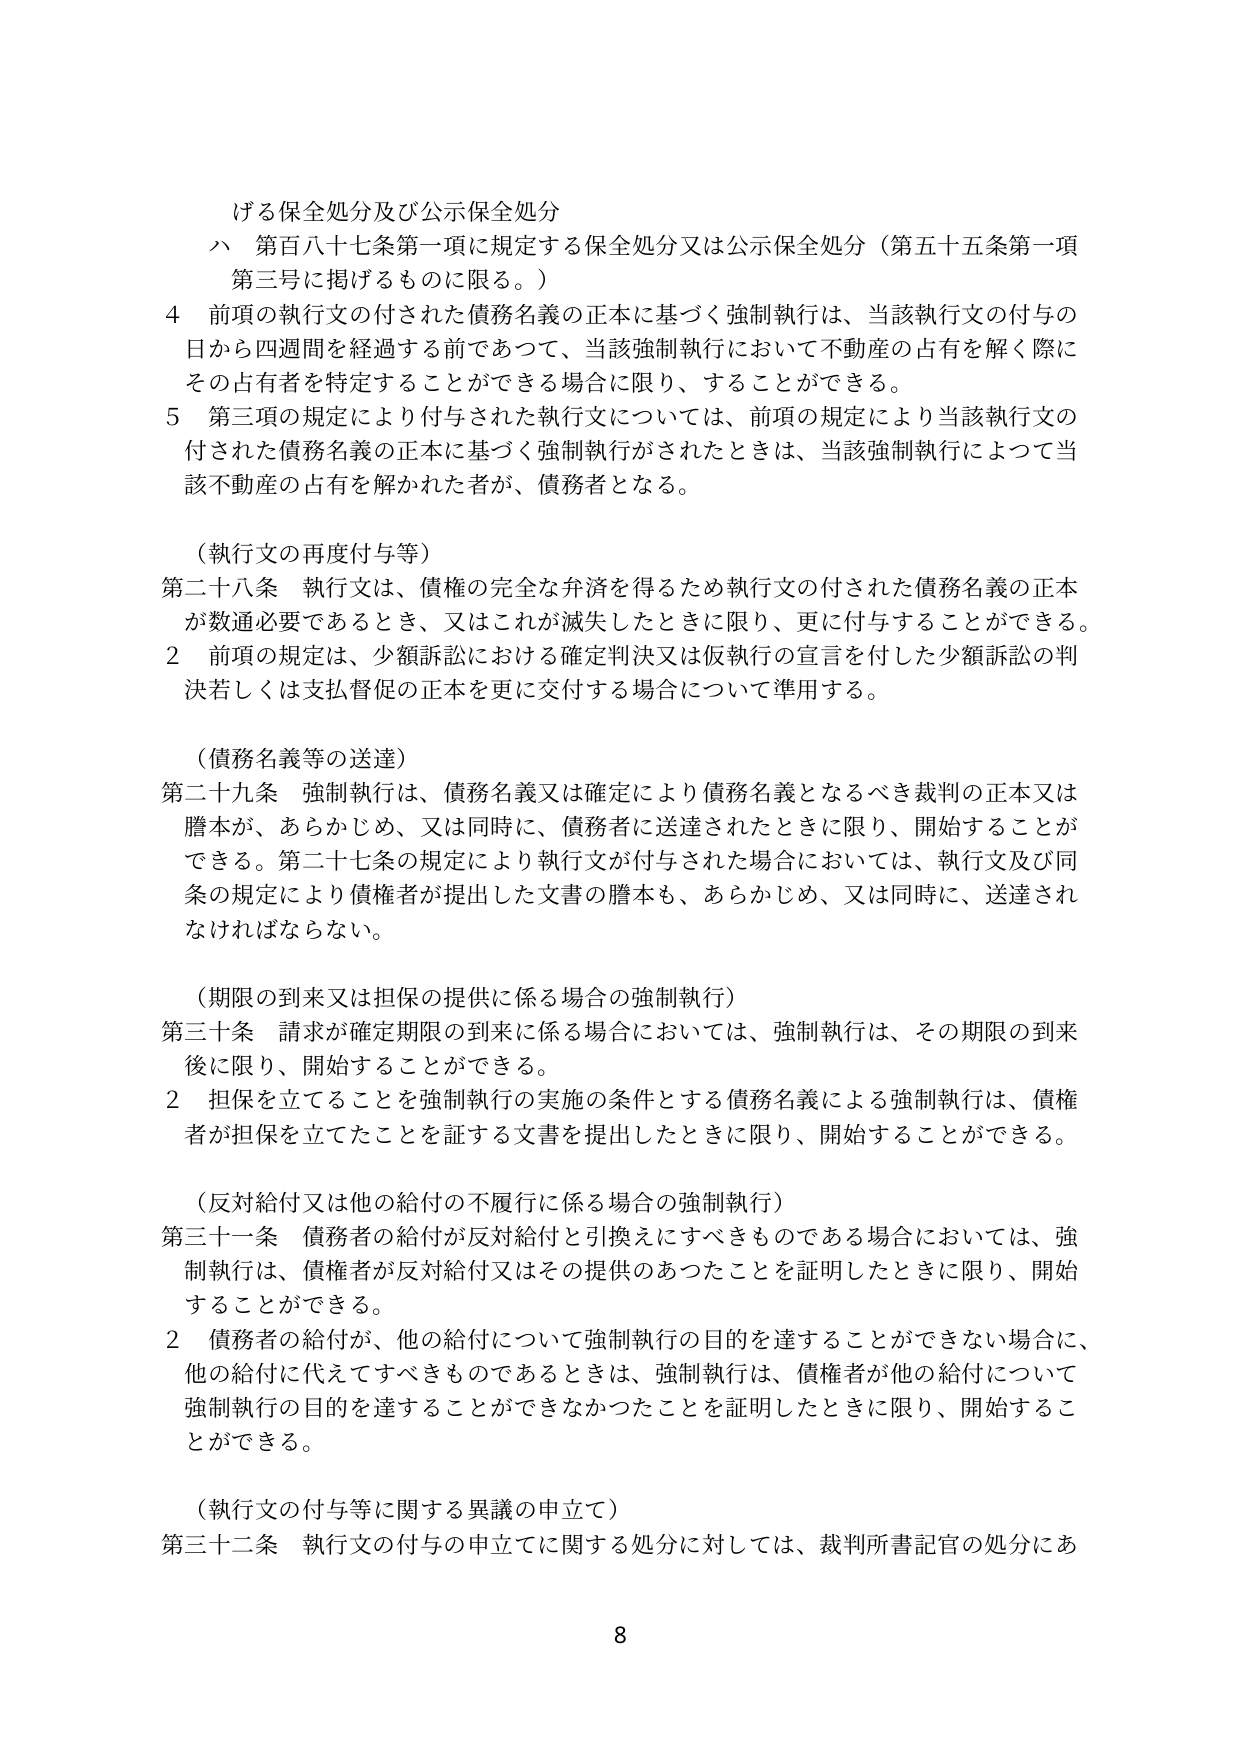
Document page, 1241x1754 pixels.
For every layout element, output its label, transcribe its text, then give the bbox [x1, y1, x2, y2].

text ４ 前項の執行文の付された債務名義の正本に基づく強制執行は、当該執行文の付与の日から四週間を経過する前であつて、当該強制執行において不動産の占有を解く際にその占有者を特定することができる場合に限り、することができる。 [161, 296, 1079, 399]
text 第二十八条 執行文は、債権の完全な弁済を得るため執行文の付された債務名義の正本が数通必要であるとき、又はこれが滅失したときに限り、更に付与することができる。 [161, 569, 1079, 638]
text ２ 債務者の給付が、他の給付について強制執行の目的を達することができない場合に、他の給付に代えてすべきものであるときは、強制執行は、債権者が他の給付について強制執行の目的を達することができなかつたことを証明したときに限り、開始することができる。 [161, 1321, 1079, 1458]
text ハ 第百八十七条第一項に規定する保全処分又は公示保全処分（第五十五条第一項第三号に掲げるものに限る。） [207, 228, 1079, 296]
text 第三十一条 債務者の給付が反対給付と引換えにすべきものである場合においては、強制執行は、債権者が反対給付又はその提供のあつたことを証明したときに限り、開始することができる。 [161, 1219, 1079, 1321]
text 第三十条 請求が確定期限の到来に係る場合においては、強制執行は、その期限の到来後に限り、開始することができる。 [161, 1014, 1079, 1082]
text ２ 前項の規定は、少額訴訟における確定判決又は仮執行の宣言を付した少額訴訟の判決若しくは支払督促の正本を更に交付する場合について準用する。 [161, 638, 1079, 706]
text （債務名義等の送達） [184, 740, 1079, 774]
text ５ 第三項の規定により付与された執行文については、前項の規定により当該執行文の付された債務名義の正本に基づく強制執行がされたときは、当該強制執行によつて当該不動産の占有を解かれた者が、債務者となる。 [161, 399, 1079, 501]
text （執行文の付与等に関する異議の申立て） [184, 1492, 1079, 1526]
text （反対給付又は他の給付の不履行に係る場合の強制執行） [184, 1184, 1079, 1219]
text ２ 担保を立てることを強制執行の実施の条件とする債務名義による強制執行は、債権者が担保を立てたことを証する文書を提出したときに限り、開始することができる。 [161, 1082, 1079, 1150]
text （期限の到来又は担保の提供に係る場合の強制執行） [184, 979, 1079, 1014]
text 第二十九条 強制執行は、債務名義又は確定により債務名義となるべき裁判の正本又は謄本が、あらかじめ、又は同時に、債務者に送達されたときに限り、開始することができる。第二十七条の規定により執行文が付与された場合においては、執行文及び同条の規定により債権者が提出した文書の謄本も、あらかじめ、又は同時に、送達されなければならない。 [161, 774, 1079, 945]
text （執行文の再度付与等） [184, 535, 1079, 569]
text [207, 194, 1079, 228]
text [161, 1526, 1079, 1560]
